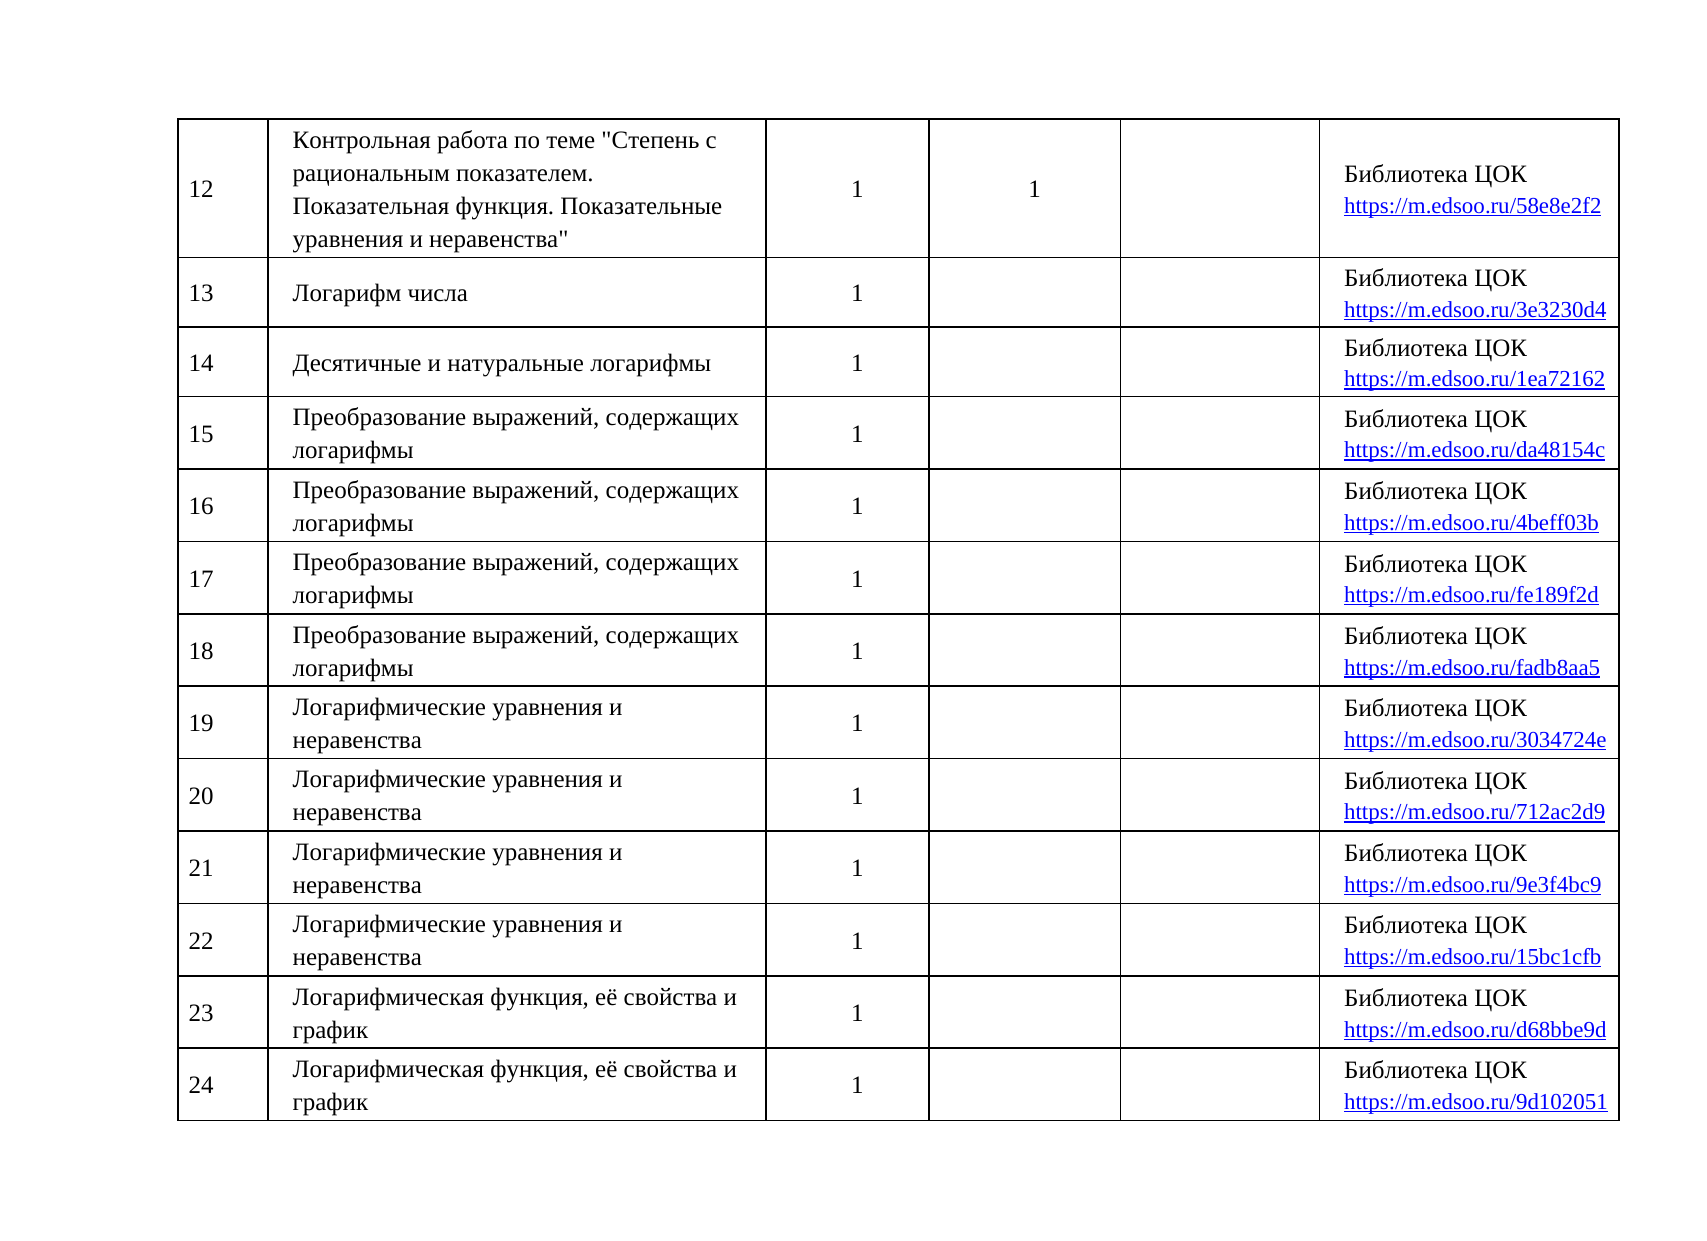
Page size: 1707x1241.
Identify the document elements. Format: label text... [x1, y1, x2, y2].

table_cell Библиотека ЦОК https://m.edsoo.ru/15bc1cfb [1320, 904, 1618, 975]
table_cell [1121, 832, 1319, 902]
table_cell [930, 615, 1120, 685]
table_cell 1 [767, 615, 928, 685]
table_cell Контрольная работа по теме "Степень с рациональным показателем. Показательная функция. Показательные уравнения и неравенства" [269, 120, 765, 257]
table_cell 1 [767, 328, 928, 396]
table_cell Логарифмическая функция, её свойства и график [269, 977, 765, 1047]
table_cell [1121, 397, 1319, 468]
table_cell 12 [179, 120, 267, 257]
table_cell 24 [179, 1049, 267, 1120]
table_cell [1121, 120, 1319, 257]
table_cell [1121, 759, 1319, 830]
table_cell [1121, 615, 1319, 685]
table_cell [930, 759, 1120, 830]
table_cell 1 [767, 258, 928, 326]
table_cell [930, 904, 1120, 975]
table_cell [930, 977, 1120, 1047]
table_cell Библиотека ЦОК https://m.edsoo.ru/1ea72162 [1320, 328, 1618, 396]
table_cell Библиотека ЦОК https://m.edsoo.ru/712ac2d9 [1320, 759, 1618, 830]
table_cell [1121, 687, 1319, 758]
table_cell [1121, 542, 1319, 613]
table_cell 13 [179, 258, 267, 326]
table_cell Логарифмические уравнения и неравенства [269, 904, 765, 975]
table_cell 1 [930, 120, 1120, 257]
table_cell [930, 397, 1120, 468]
table_cell 17 [179, 542, 267, 613]
table_cell 1 [767, 120, 928, 257]
table_cell 23 [179, 977, 267, 1047]
table_cell Преобразование выражений, содержащих логарифмы [269, 542, 765, 613]
table_cell 1 [767, 832, 928, 902]
table_cell [930, 328, 1120, 396]
table_cell 21 [179, 832, 267, 902]
table_cell Логарифм числа [269, 258, 765, 326]
table_cell Библиотека ЦОК https://m.edsoo.ru/d68bbe9d [1320, 977, 1618, 1047]
table_cell [930, 542, 1120, 613]
table_cell Библиотека ЦОК https://m.edsoo.ru/3034724e [1320, 687, 1618, 758]
table_cell 15 [179, 397, 267, 468]
table_cell [930, 470, 1120, 541]
table_cell Библиотека ЦОК https://m.edsoo.ru/58e8e2f2 [1320, 120, 1618, 257]
table_cell 22 [179, 904, 267, 975]
table_cell 1 [767, 397, 928, 468]
table_cell [1121, 977, 1319, 1047]
table_cell 1 [767, 977, 928, 1047]
table_cell 1 [767, 470, 928, 541]
table_cell 1 [767, 1049, 928, 1120]
table_cell Логарифмические уравнения и неравенства [269, 687, 765, 758]
table_cell Преобразование выражений, содержащих логарифмы [269, 397, 765, 468]
table_cell 16 [179, 470, 267, 541]
table_cell Преобразование выражений, содержащих логарифмы [269, 615, 765, 685]
table_cell Библиотека ЦОК https://m.edsoo.ru/9d102051 [1320, 1049, 1618, 1120]
table_cell Библиотека ЦОК https://m.edsoo.ru/fe189f2d [1320, 542, 1618, 613]
table_cell [930, 832, 1120, 902]
table_cell Логарифмические уравнения и неравенства [269, 759, 765, 830]
table_cell 19 [179, 687, 267, 758]
table_cell Библиотека ЦОК https://m.edsoo.ru/fadb8aa5 [1320, 615, 1618, 685]
table_cell Библиотека ЦОК https://m.edsoo.ru/3e3230d4 [1320, 258, 1618, 326]
table_cell Десятичные и натуральные логарифмы [269, 328, 765, 396]
table_cell [930, 687, 1120, 758]
table_cell [930, 258, 1120, 326]
table_cell [1121, 1049, 1319, 1120]
table_cell 1 [767, 759, 928, 830]
table_cell 20 [179, 759, 267, 830]
table_cell 1 [767, 687, 928, 758]
table_cell [1121, 258, 1319, 326]
table_cell [1121, 328, 1319, 396]
table_cell Библиотека ЦОК https://m.edsoo.ru/4beff03b [1320, 470, 1618, 541]
table_cell [930, 1049, 1120, 1120]
table_cell 14 [179, 328, 267, 396]
table_cell 18 [179, 615, 267, 685]
table_cell Библиотека ЦОК https://m.edsoo.ru/da48154c [1320, 397, 1618, 468]
table_cell 1 [767, 904, 928, 975]
table_cell 1 [767, 542, 928, 613]
table_cell Библиотека ЦОК https://m.edsoo.ru/9e3f4bc9 [1320, 832, 1618, 902]
table_cell [1121, 470, 1319, 541]
table_cell Преобразование выражений, содержащих логарифмы [269, 470, 765, 541]
table_cell Логарифмическая функция, её свойства и график [269, 1049, 765, 1120]
table_cell Логарифмические уравнения и неравенства [269, 832, 765, 902]
table_cell [1121, 904, 1319, 975]
